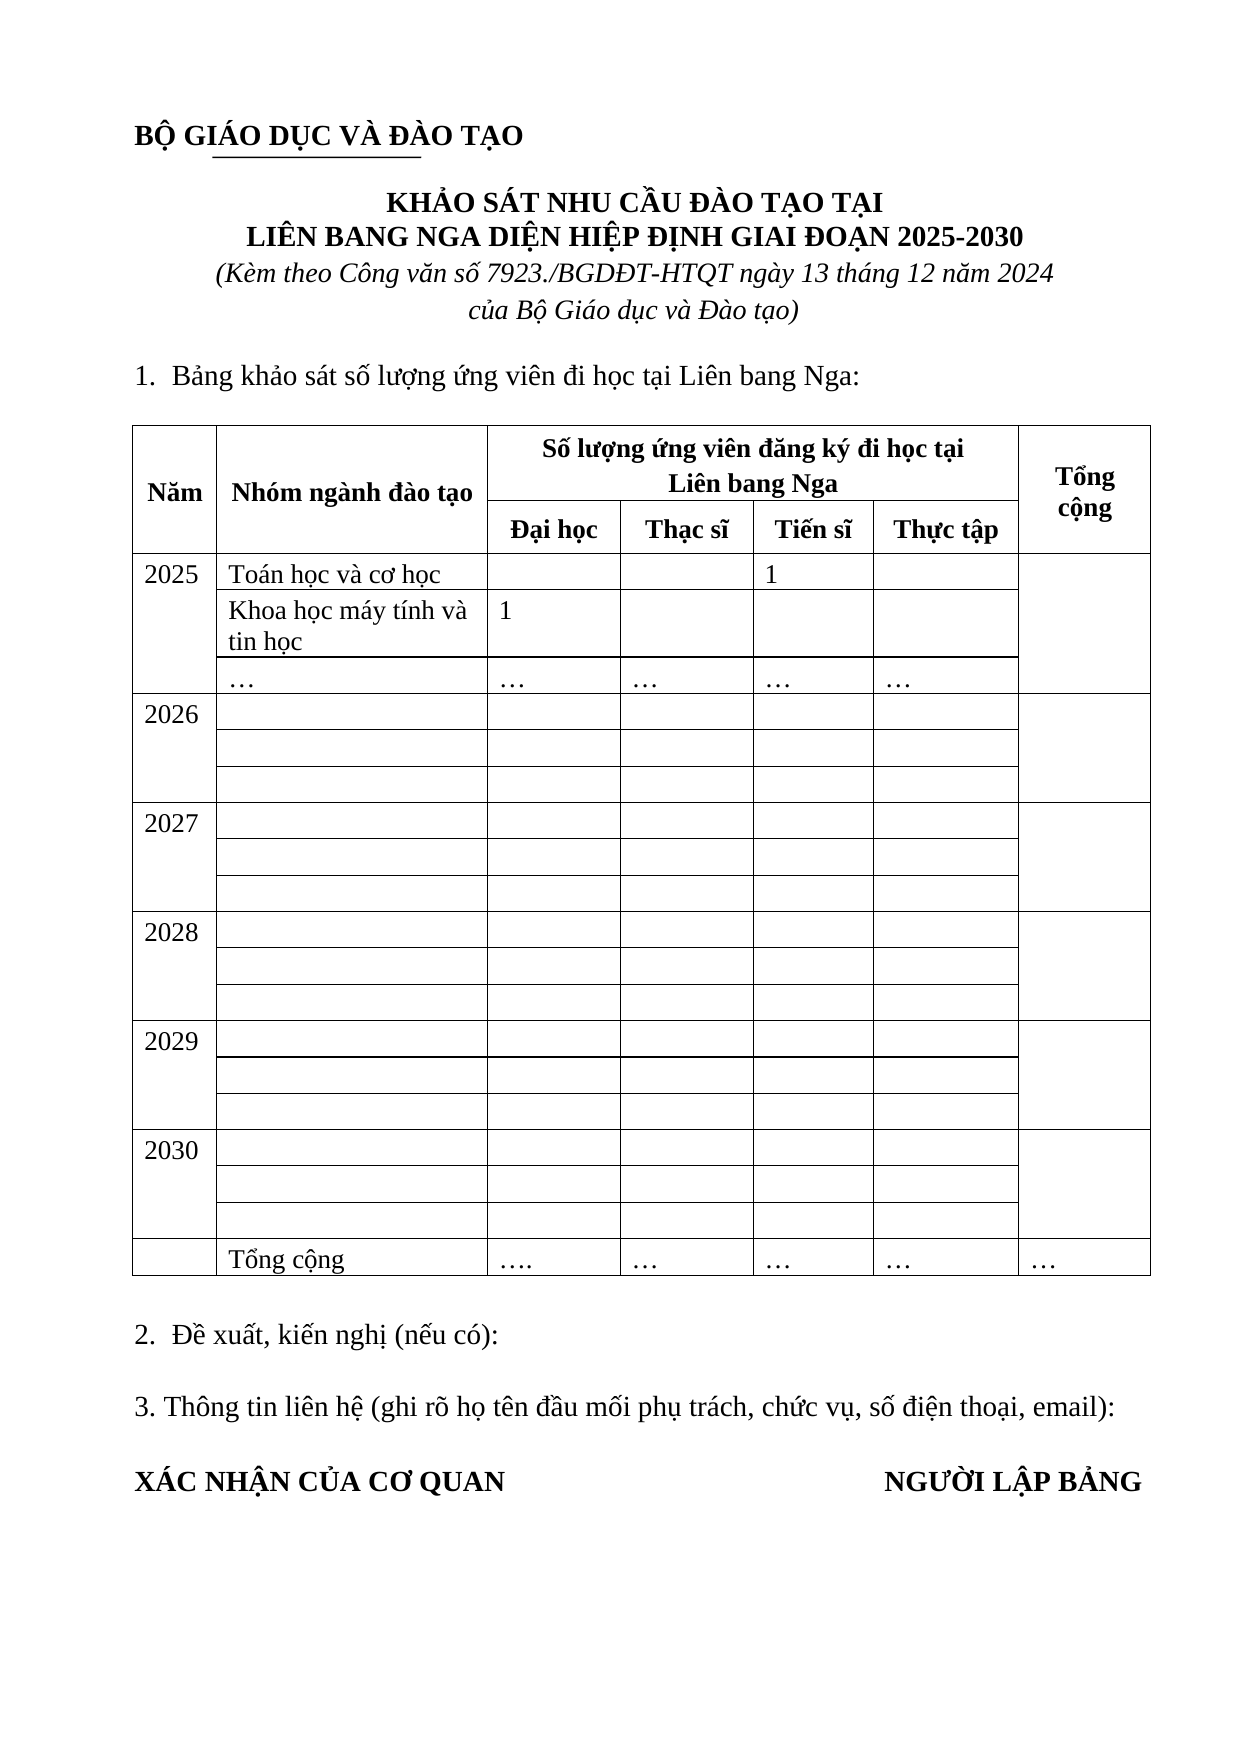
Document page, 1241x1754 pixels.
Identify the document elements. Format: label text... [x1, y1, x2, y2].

table_header Số lượng ứng viên đăng ký đi học tại Liên bang Nga [488, 426, 1018, 500]
text LIÊN BANG NGA DIỆN HIỆP ĐỊNH GIAI ĐOẠN 2025-2030 [59, 219, 1211, 252]
table_cell [754, 1094, 873, 1129]
table_cell [621, 948, 753, 984]
table_cell [488, 767, 620, 802]
table_cell [217, 1094, 487, 1129]
table_cell [488, 1058, 620, 1093]
table_cell [621, 985, 753, 1020]
text (Kèm theo Công văn số 7923./BGDĐT-HTQT ngày 13 tháng 12 năm 2024 [59, 256, 1211, 289]
table_cell Toán học và cơ học [217, 554, 487, 589]
table_cell [217, 803, 487, 838]
table_cell [1019, 803, 1150, 911]
table_cell Tổng cộng [217, 1239, 487, 1274]
table_cell [621, 767, 753, 802]
table_cell [874, 730, 1018, 766]
table_cell [488, 839, 620, 874]
table_cell … [488, 658, 620, 693]
table_cell [874, 1203, 1018, 1238]
table_cell … [621, 658, 753, 693]
table_cell [217, 985, 487, 1020]
table_cell 1 [488, 590, 620, 656]
table_cell [621, 1203, 753, 1238]
table_cell [874, 694, 1018, 729]
table_cell … [874, 1239, 1018, 1274]
text BỘ GIÁO DỤC VÀ ĐÀO TẠO [59, 118, 1211, 152]
text XÁC NHẬN CỦA CƠ QUAN NGƯỜI LẬP BẢNG [59, 1464, 1211, 1498]
table_cell [217, 694, 487, 729]
table_cell [217, 948, 487, 984]
table_cell 2029 [133, 1021, 216, 1129]
text KHẢO SÁT NHU CẦU ĐÀO TẠO TẠI [59, 185, 1211, 219]
table_cell [754, 876, 873, 911]
table_cell … [217, 658, 487, 693]
table_cell [621, 876, 753, 911]
table_cell [754, 839, 873, 874]
table_cell [217, 767, 487, 802]
table_cell [217, 730, 487, 766]
table_cell 2030 [133, 1130, 216, 1238]
table_cell …. [488, 1239, 620, 1274]
table_cell [621, 730, 753, 766]
table_cell [874, 590, 1018, 656]
table_cell [621, 1166, 753, 1202]
table_cell [874, 912, 1018, 947]
table_cell [874, 1166, 1018, 1202]
table_header Nhóm ngành đào tạo [217, 426, 487, 553]
table_cell … [621, 1239, 753, 1274]
table_cell 1 [754, 554, 873, 589]
table_cell [488, 554, 620, 589]
table_cell [1019, 1021, 1150, 1129]
table_cell [488, 948, 620, 984]
table_cell [488, 876, 620, 911]
table_cell [874, 948, 1018, 984]
table_cell … [874, 658, 1018, 693]
table_cell [754, 1203, 873, 1238]
table_cell [1019, 912, 1150, 1020]
table_cell [1019, 694, 1150, 802]
table_cell [217, 1021, 487, 1056]
table_cell [874, 1058, 1018, 1093]
table_cell [754, 767, 873, 802]
table_cell 2026 [133, 694, 216, 802]
table_cell [488, 1094, 620, 1129]
table_cell [754, 1058, 873, 1093]
text của Bộ Giáo dục và Đào tạo) [59, 293, 1211, 325]
table_cell [621, 1058, 753, 1093]
table_cell [621, 1021, 753, 1056]
table_cell [488, 1203, 620, 1238]
table_cell [754, 1130, 873, 1165]
table_cell [621, 1094, 753, 1129]
table_cell [874, 839, 1018, 874]
text 3. Thông tin liên hệ (ghi rõ họ tên đầu mối phụ trách, chức vụ, số điện thoại, email): [59, 1389, 1211, 1422]
table_cell [874, 554, 1018, 589]
table_cell [217, 1166, 487, 1202]
table_cell [488, 1130, 620, 1165]
table_cell [874, 767, 1018, 802]
table_cell [217, 876, 487, 911]
table_cell [874, 1021, 1018, 1056]
table_cell [217, 912, 487, 947]
table_cell [488, 694, 620, 729]
table_cell [621, 1130, 753, 1165]
table_cell [874, 803, 1018, 838]
table_cell [754, 985, 873, 1020]
table_cell 2027 [133, 803, 216, 911]
table_cell [217, 1203, 487, 1238]
table_cell [754, 803, 873, 838]
table_cell [754, 590, 873, 656]
table_cell [874, 1130, 1018, 1165]
table_cell [621, 839, 753, 874]
table_cell [488, 912, 620, 947]
table_cell [874, 985, 1018, 1020]
table_cell [754, 1166, 873, 1202]
table_cell [754, 730, 873, 766]
table_header Năm [133, 426, 216, 553]
table_cell [621, 590, 753, 656]
table_cell [754, 694, 873, 729]
table_cell 2025 [133, 554, 216, 693]
table_cell [874, 1094, 1018, 1129]
table_cell [754, 948, 873, 984]
table_cell [621, 912, 753, 947]
table_cell [621, 694, 753, 729]
table_cell Thạc sĩ [621, 501, 753, 553]
table_cell [488, 803, 620, 838]
list Bảng khảo sát số lượng ứng viên đi học tại Liên bang Nga: [134, 358, 1211, 391]
table_cell … [1019, 1239, 1150, 1274]
table_cell [217, 839, 487, 874]
table_cell … [754, 1239, 873, 1274]
table_cell [621, 803, 753, 838]
list Đề xuất, kiến nghị (nếu có): [134, 1317, 1211, 1351]
table_cell [488, 985, 620, 1020]
table_cell [217, 1130, 487, 1165]
table_cell Thực tập [874, 501, 1018, 553]
table_cell … [754, 658, 873, 693]
table_cell [754, 1021, 873, 1056]
table_cell [488, 1166, 620, 1202]
table_cell Đại học [488, 501, 620, 553]
table_cell [488, 1021, 620, 1056]
table_cell [1019, 1130, 1150, 1238]
table_cell [1019, 554, 1150, 693]
table_header Tổng cộng [1019, 426, 1150, 553]
table_cell [754, 912, 873, 947]
table_cell [488, 730, 620, 766]
table_cell [874, 876, 1018, 911]
table_cell [217, 1058, 487, 1093]
table_cell [133, 1239, 216, 1274]
table_cell 2028 [133, 912, 216, 1020]
table_cell Khoa học máy tính và tin học [217, 590, 487, 656]
table_cell Tiến sĩ [754, 501, 873, 553]
table_cell [621, 554, 753, 589]
